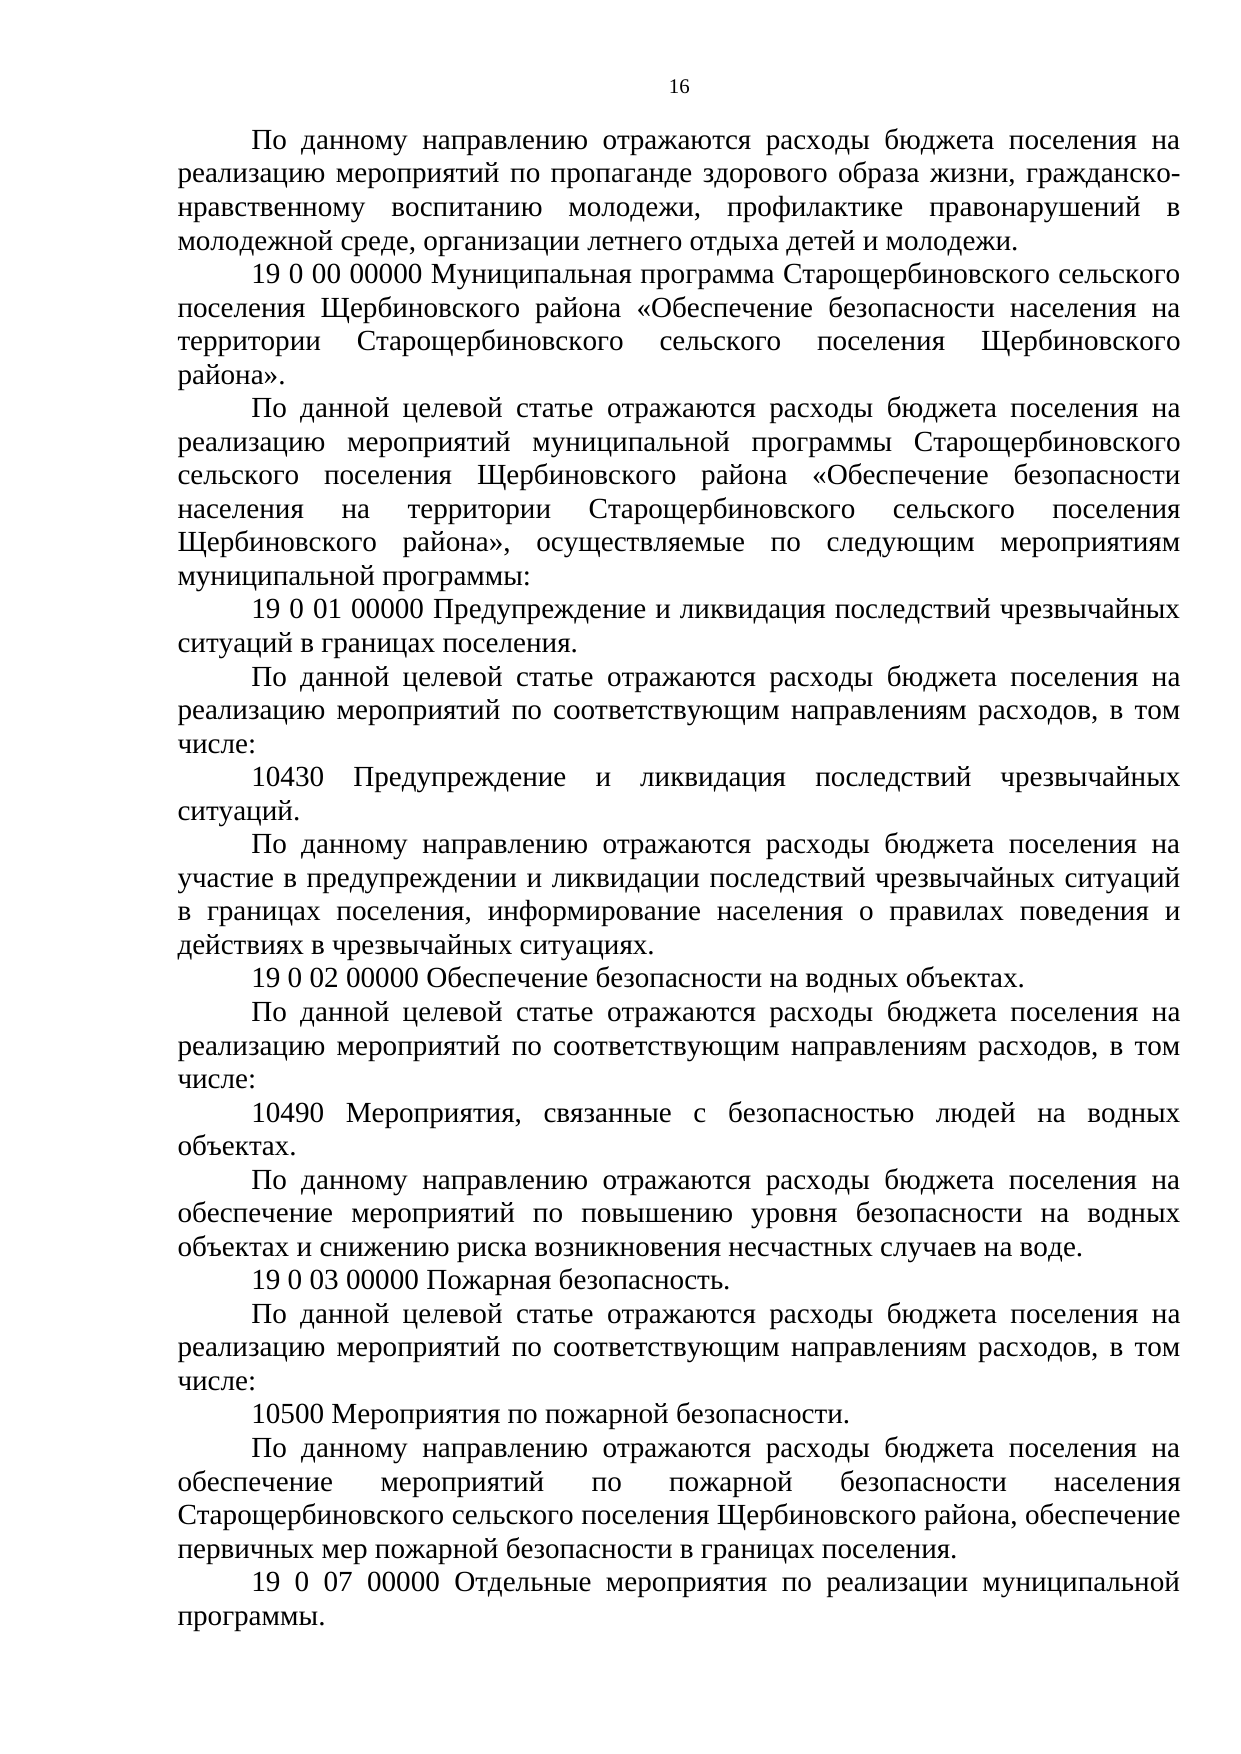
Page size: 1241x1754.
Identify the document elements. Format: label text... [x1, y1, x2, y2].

text 10490 Мероприятия, связанные с безопасностью людей на водных объектах. [177, 1095, 1181, 1162]
text 19 0 03 00000 Пожарная безопасность. [177, 1262, 1181, 1296]
text 10500 Мероприятия по пожарной безопасности. [177, 1397, 1181, 1430]
text По данной целевой статье отражаются расходы бюджета поселения на реализацию мероприятий по соответствующим направлениям расходов, в том числе: [177, 659, 1181, 759]
text По данному направлению отражаются расходы бюджета поселения на участие в предупреждении и ликвидации последствий чрезвычайных ситуаций в границах поселения, информирование населения о правилах поведения и действиях в чрезвычайных ситуациях. [177, 826, 1181, 961]
text 19 0 00 00000 Муниципальная программа Старощербиновского сельского поселения Щербиновского района «Обеспечение безопасности населения на территории Старощербиновского сельского поселения Щербиновского района». [177, 256, 1181, 390]
text 19 0 01 00000 Предупреждение и ликвидация последствий чрезвычайных ситуаций в границах поселения. [177, 592, 1181, 659]
text По данной целевой статье отражаются расходы бюджета поселения на реализацию мероприятий муниципальной программы Старощербиновского сельского поселения Щербиновского района «Обеспечение безопасности населения на территории Старощербиновского сельского поселения Щербиновского района», осуществляемые по следующим мероприятиям муниципальной программы: [177, 390, 1181, 592]
text По данному направлению отражаются расходы бюджета поселения на реализацию мероприятий по пропаганде здорового образа жизни, гражданско-нравственному воспитанию молодежи, профилактике правонарушений в молодежной среде, организации летнего отдыха детей и молодежи. [177, 122, 1181, 256]
text По данной целевой статье отражаются расходы бюджета поселения на реализацию мероприятий по соответствующим направлениям расходов, в том числе: [177, 1296, 1181, 1397]
text По данному направлению отражаются расходы бюджета поселения на обеспечение мероприятий по повышению уровня безопасности на водных объектах и снижению риска возникновения несчастных случаев на воде. [177, 1162, 1181, 1262]
text По данному направлению отражаются расходы бюджета поселения на обеспечение мероприятий по пожарной безопасности населения Старощербиновского сельского поселения Щербиновского района, обеспечение первичных мер пожарной безопасности в границах поселения. [177, 1430, 1181, 1564]
text 19 0 02 00000 Обеспечение безопасности на водных объектах. [177, 961, 1181, 994]
text 19 0 07 00000 Отдельные мероприятия по реализации муниципальной программы. [177, 1564, 1181, 1631]
text По данной целевой статье отражаются расходы бюджета поселения на реализацию мероприятий по соответствующим направлениям расходов, в том числе: [177, 994, 1181, 1095]
text 10430 Предупреждение и ликвидация последствий чрезвычайных ситуаций. [177, 759, 1181, 826]
